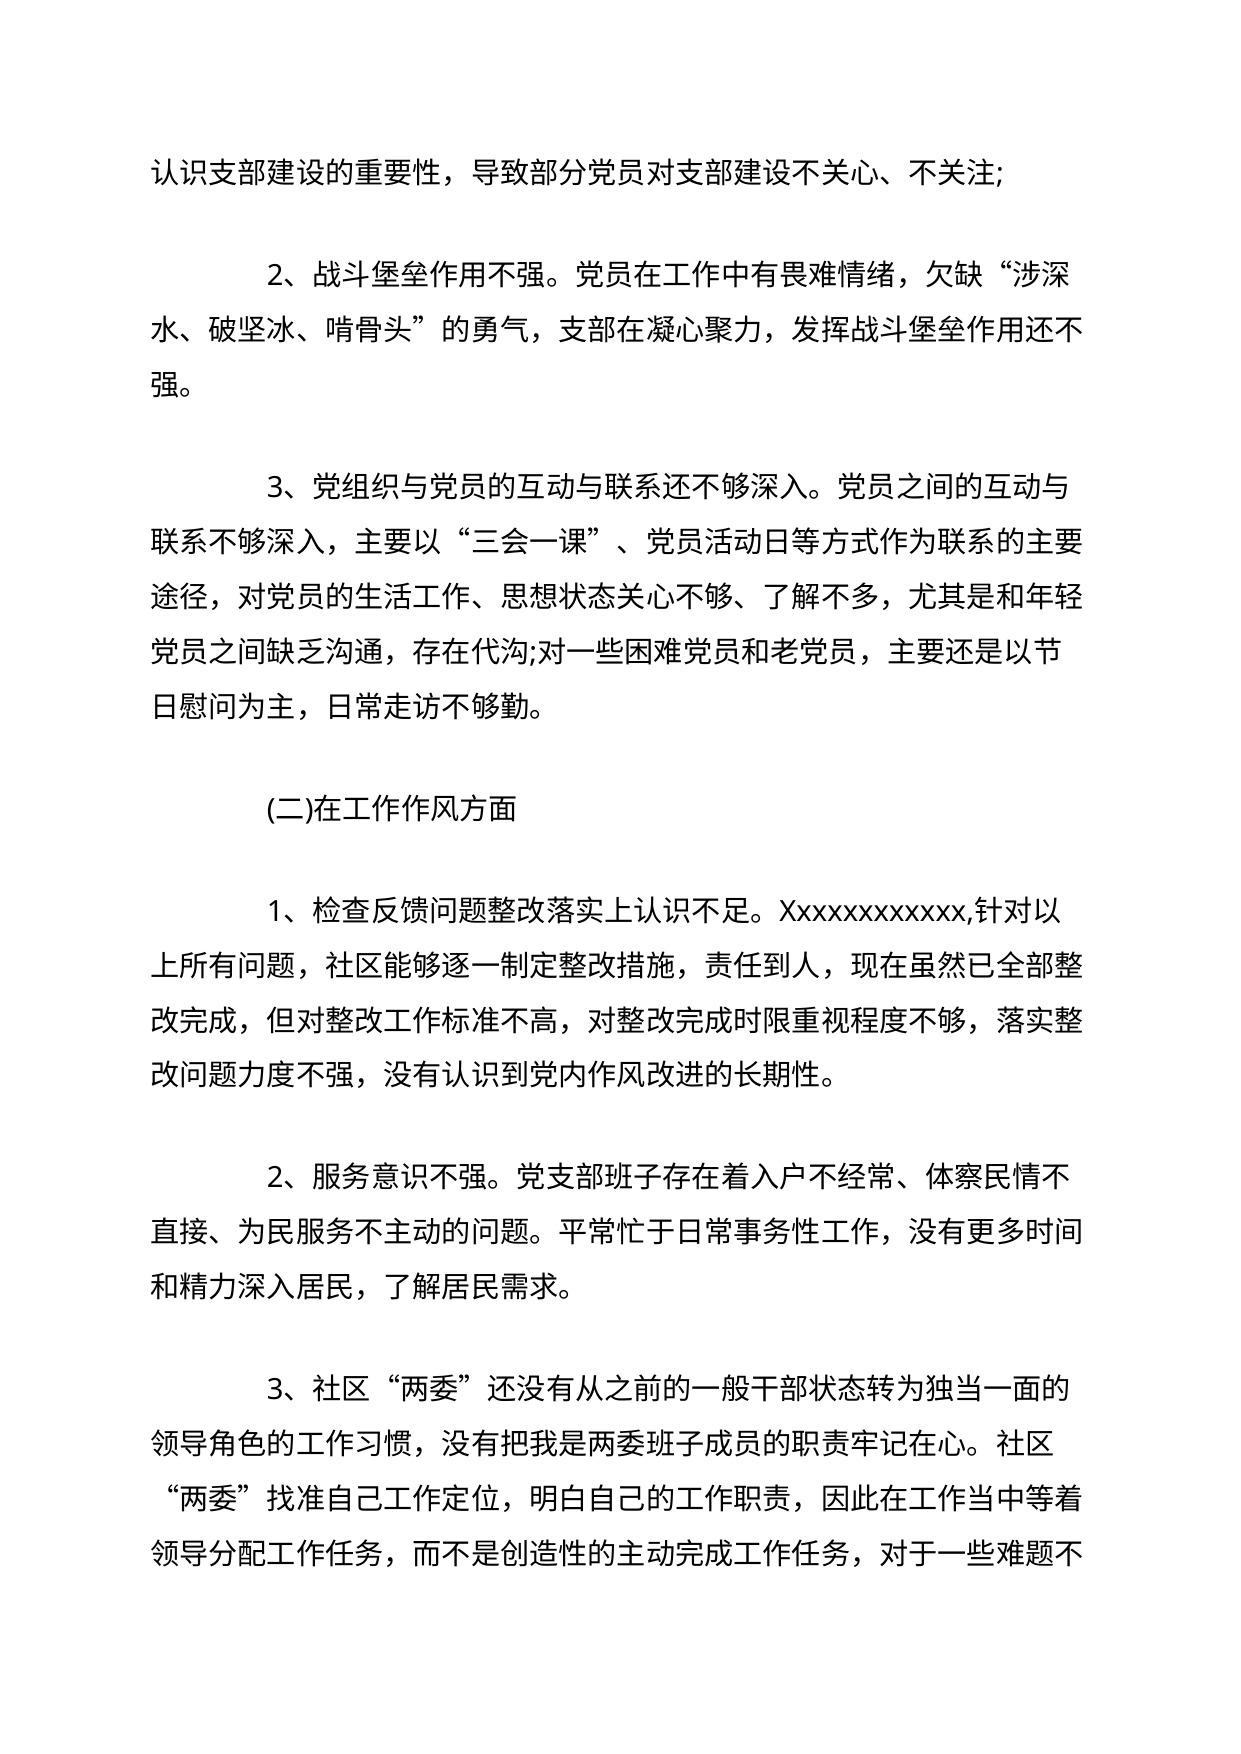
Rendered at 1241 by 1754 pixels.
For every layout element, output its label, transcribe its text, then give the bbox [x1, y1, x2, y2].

text 1、检查反馈问题整改落实上认识不足。Xxxxxxxxxxxx,针对以上所有问题，社区能够逐一制定整改措施，责任到人，现在虽然已全部整改完成，但对整改工作标准不高，对整改完成时限重视程度不够，落实整改问题力度不强，没有认识到党内作风改进的长期性。 [150, 887, 1090, 1094]
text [150, 150, 1090, 192]
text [150, 1365, 1090, 1572]
text 2、战斗堡垒作用不强。党员在工作中有畏难情绪，欠缺“涉深水、破坚冰、啃骨头”的勇气，支部在凝心聚力，发挥战斗堡垒作用还不强。 [150, 252, 1090, 404]
text 3、党组织与党员的互动与联系还不够深入。党员之间的互动与联系不够深入，主要以“三会一课”、党员活动日等方式作为联系的主要途径，对党员的生活工作、思想状态关心不够、了解不多，尤其是和年轻党员之间缺乏沟通，存在代沟;对一些困难党员和老党员，主要还是以节日慰问为主，日常走访不够勤。 [150, 464, 1090, 726]
text (二)在工作作风方面 [150, 785, 1090, 828]
text 2、服务意识不强。党支部班子存在着入户不经常、体察民情不直接、为民服务不主动的问题。平常忙于日常事务性工作，没有更多时间和精力深入居民，了解居民需求。 [150, 1154, 1090, 1306]
